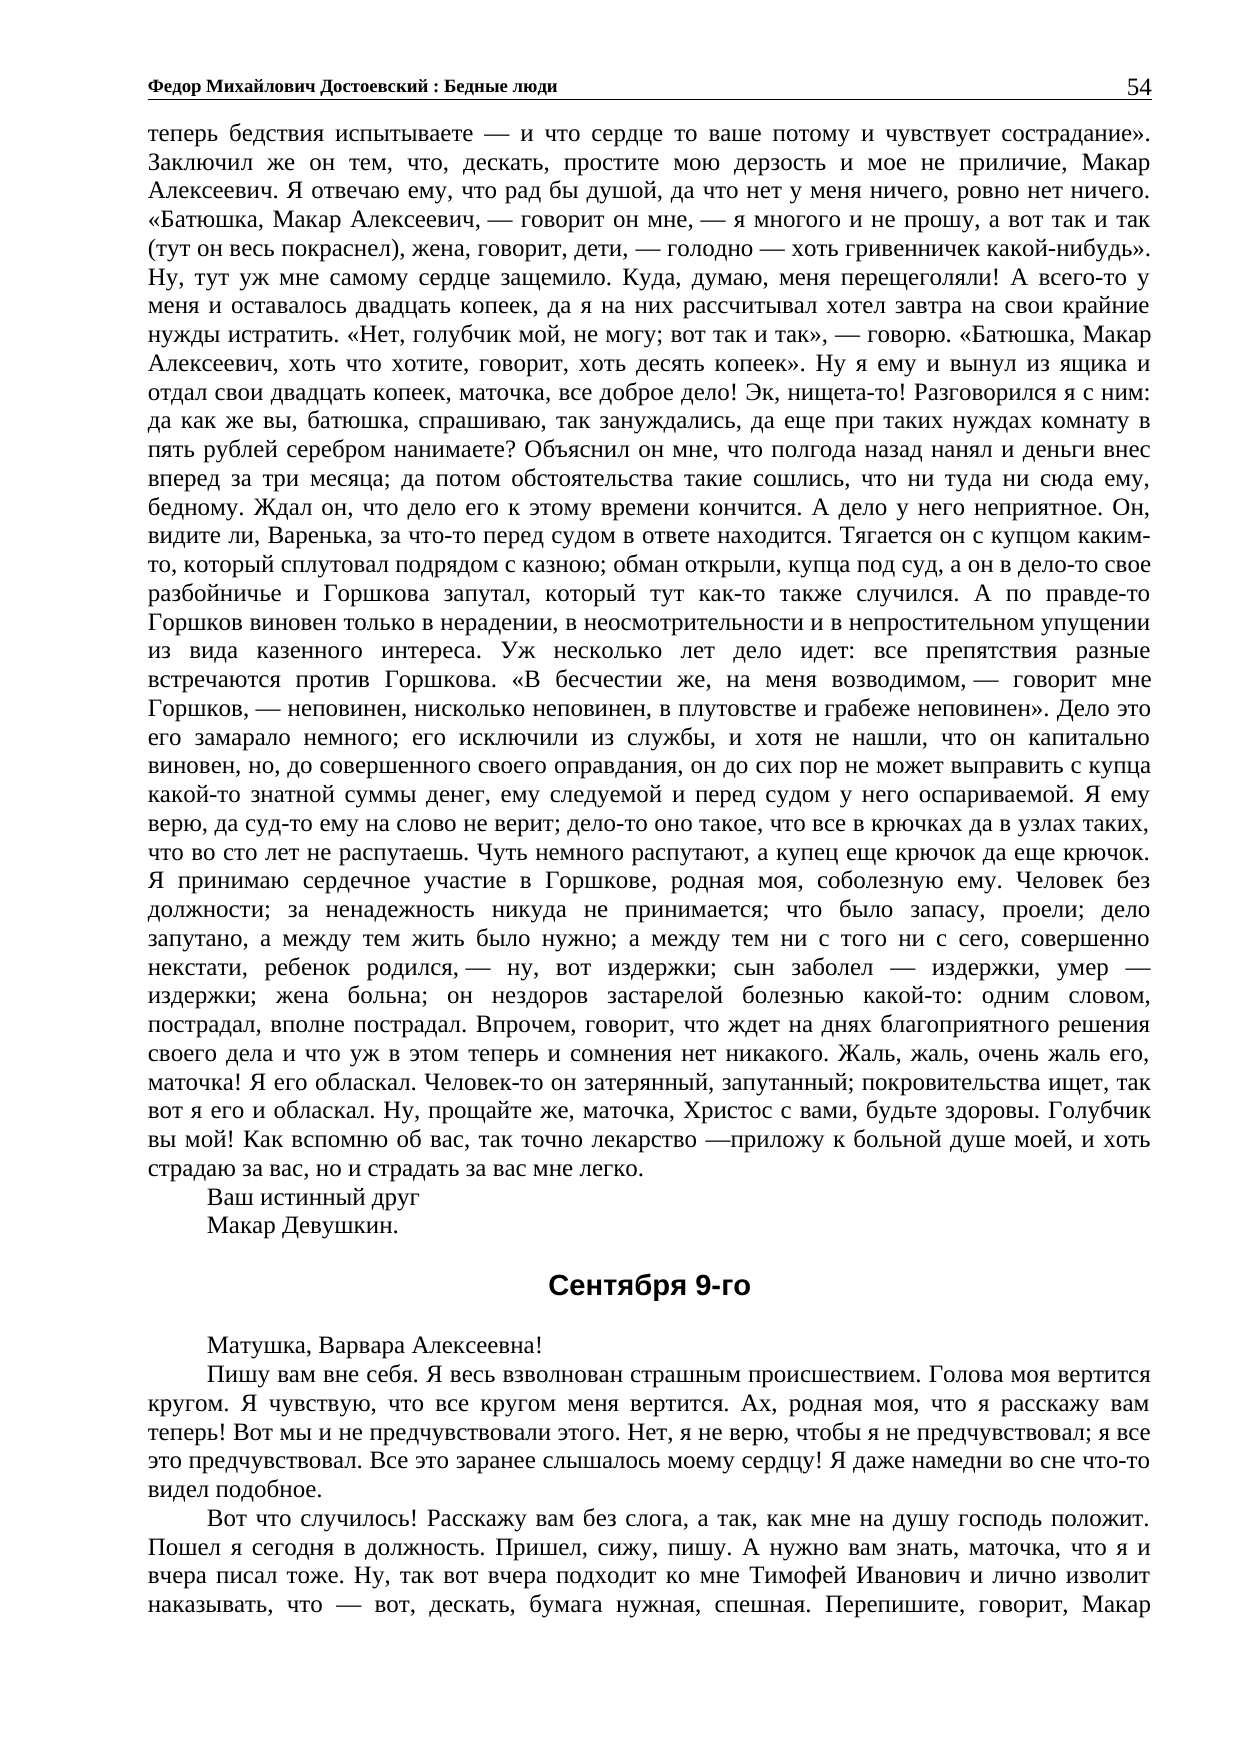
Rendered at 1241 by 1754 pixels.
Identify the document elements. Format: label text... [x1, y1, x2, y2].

text Пишу вам вне себя. Я весь взволнован страшным происшествием. Голова моя вертится кругом. Я чувствую, что все кругом меня вертится. Ах, родная моя, что я расскажу вам теперь! Вот мы и не предчувствовали этого. Нет, я не верю, чтобы я не предчувствовал; я все это предчувствовал. Все это заранее слышалось моему сердцу! Я даже намедни во сне что-то видел подобное. [148, 1359, 1152, 1503]
text Ваш истинный друг [148, 1182, 1152, 1211]
text Матушка, Варвара Алексеевна! [148, 1330, 1152, 1359]
subtitle Сентября 9-го [148, 1268, 1152, 1302]
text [148, 118, 1152, 1182]
text Макар Девушкин. [148, 1211, 1152, 1239]
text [148, 1503, 1152, 1618]
